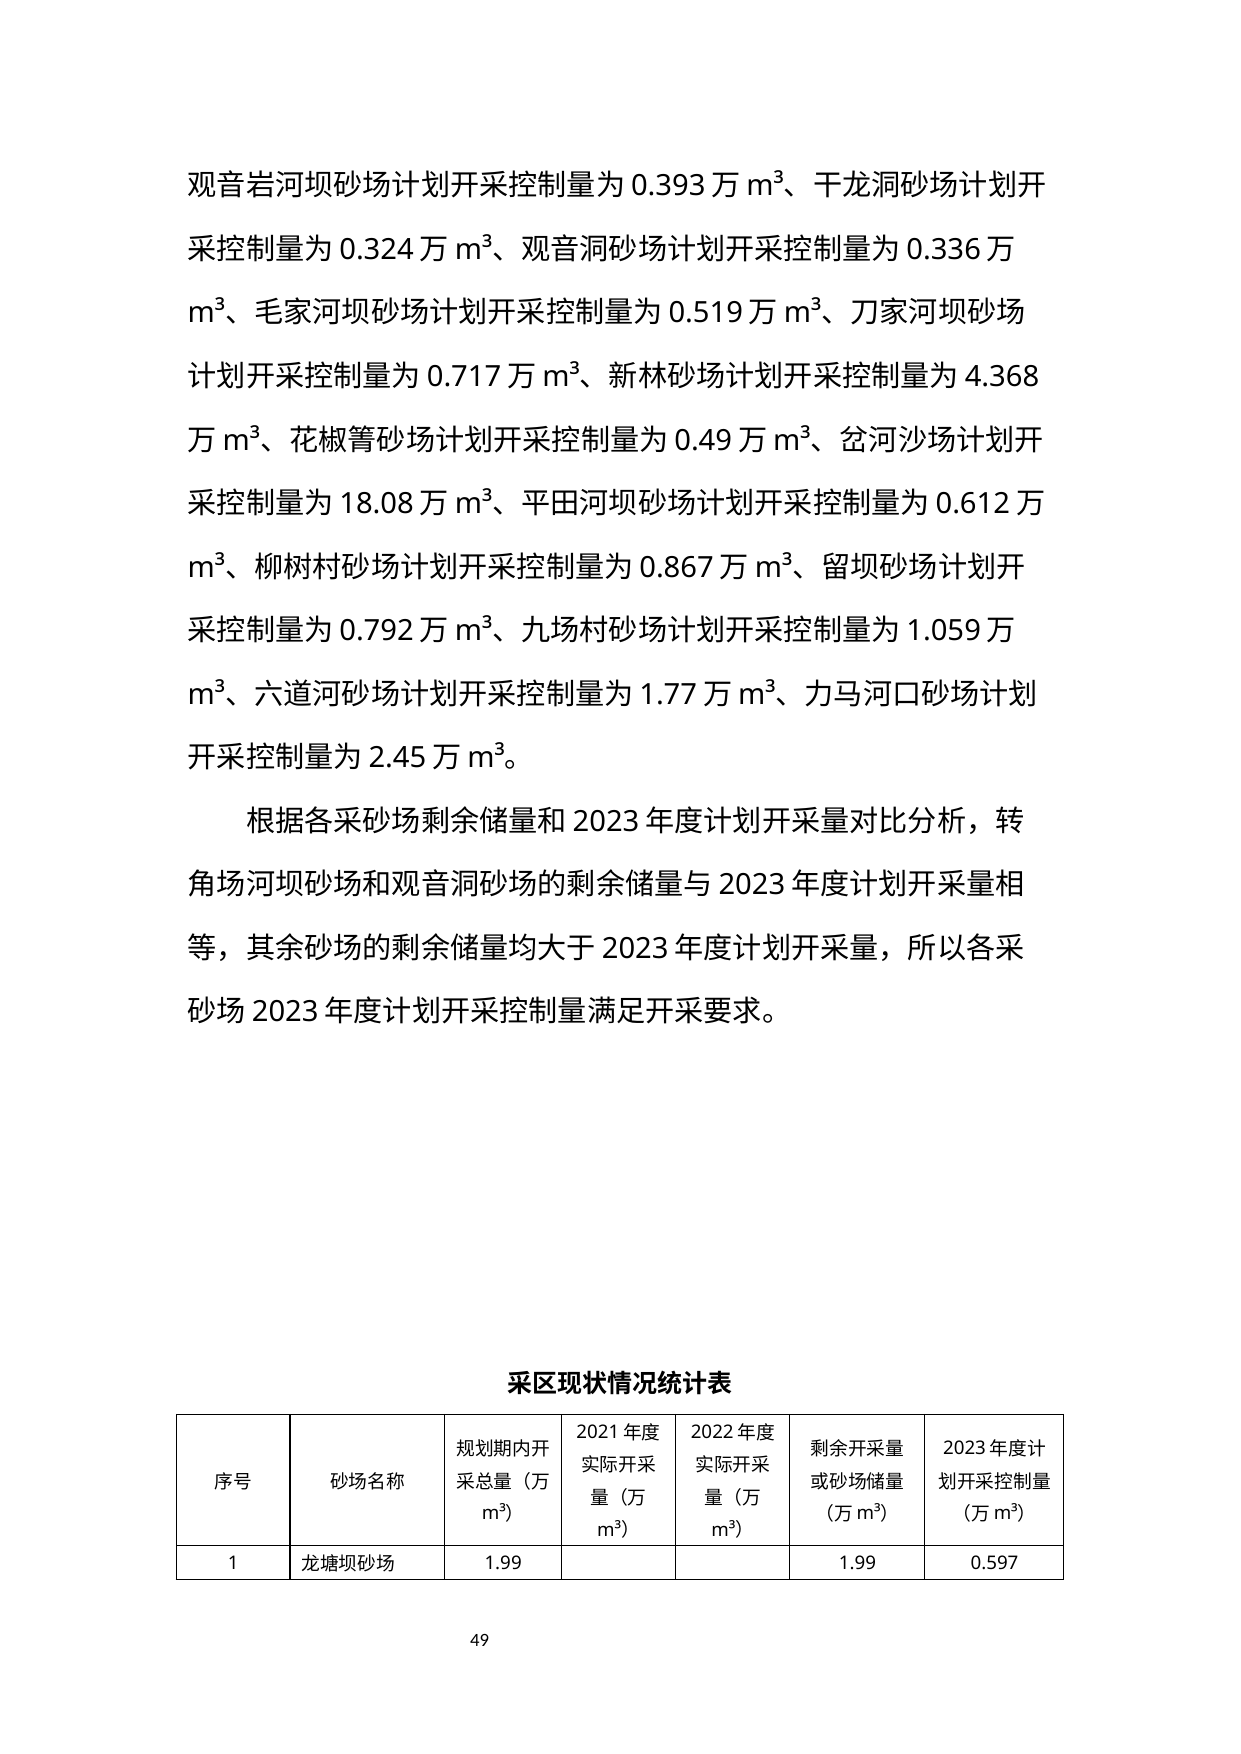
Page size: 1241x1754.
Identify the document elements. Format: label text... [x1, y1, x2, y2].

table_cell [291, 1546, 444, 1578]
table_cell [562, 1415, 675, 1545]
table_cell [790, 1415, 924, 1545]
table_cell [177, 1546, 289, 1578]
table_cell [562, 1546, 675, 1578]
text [187, 162, 1053, 776]
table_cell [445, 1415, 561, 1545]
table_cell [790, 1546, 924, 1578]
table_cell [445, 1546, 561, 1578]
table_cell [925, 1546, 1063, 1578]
text 根据各采砂场剩余储量和2023年度计划开采量对比分析，转角场河坝砂场和观音洞砂场的剩余储量与2023年度计划开采量相等，其余砂场的剩余储量均大于2023年度计划开采量，所以各采砂场2023年度计划开采控制量满足开采要求。 [187, 797, 1053, 1030]
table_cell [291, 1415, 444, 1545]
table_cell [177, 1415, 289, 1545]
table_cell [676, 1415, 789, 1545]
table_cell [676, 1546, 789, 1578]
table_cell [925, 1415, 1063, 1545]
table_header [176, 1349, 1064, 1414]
